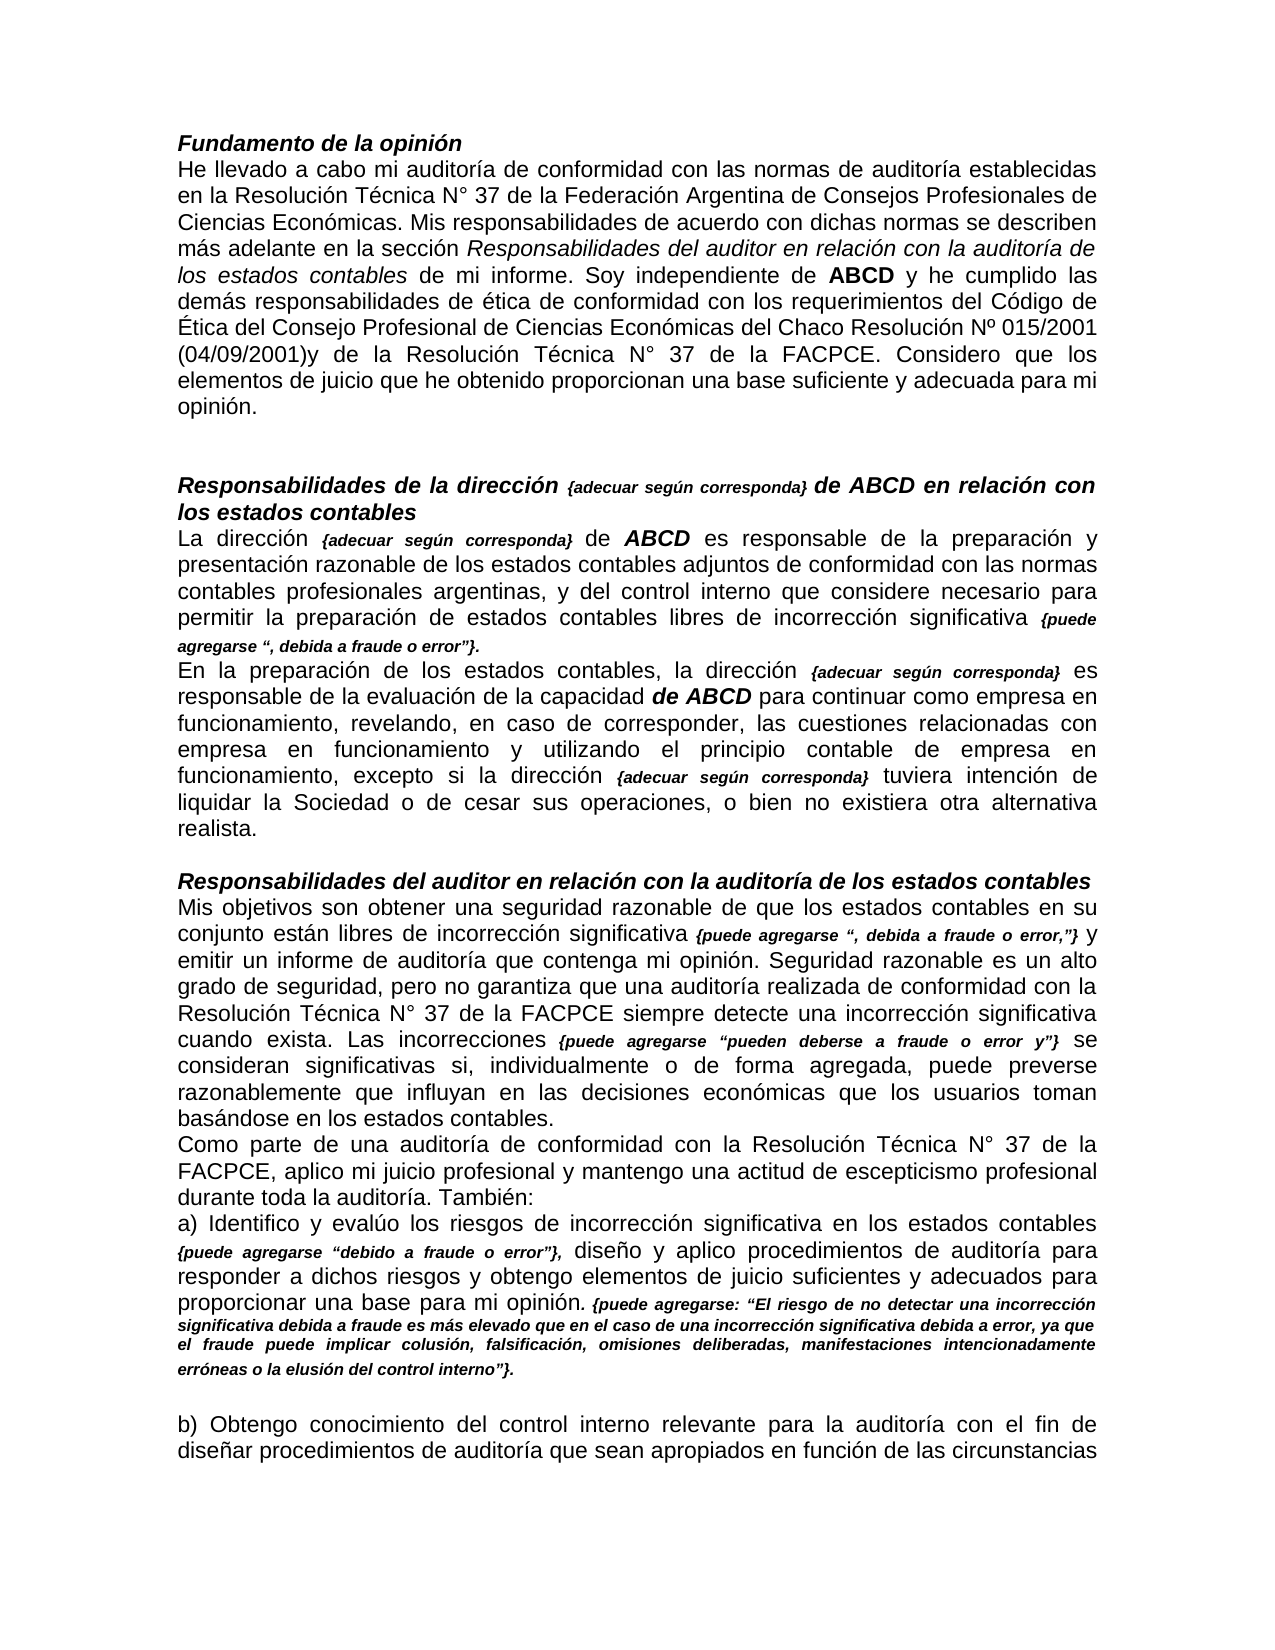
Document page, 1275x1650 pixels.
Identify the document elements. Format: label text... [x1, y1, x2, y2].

text He llevado a cabo mi auditoría de conformidad con las normas de auditoría establecidas en la Resolución Técnica N° 37 de la Federación Argentina de Consejos Profesionales de Ciencias Económicas. Mis responsabilidades de acuerdo con dichas normas se describen más adelante en la sección Responsabilidades del auditor en relación con la auditoría de los estados contables de mi informe. Soy independiente de ABCD y he cumplido las demás responsabilidades de ética de conformidad con los requerimientos del Código de Ética del Consejo Profesional de Ciencias Económicas del Chaco Resolución Nº 015/2001 (04/09/2001)y de la Resolución Técnica N° 37 de la FACPCE. Considero que los elementos de juicio que he obtenido proporcionan una base suficiente y adecuada para mi opinión. [177, 156, 1098, 420]
text Como parte de una auditoría de conformidad con la Resolución Técnica N° 37 de la FACPCE, aplico mi juicio profesional y mantengo una actitud de escepticismo profesional durante toda la auditoría. También: [177, 1131, 1098, 1210]
text Fundamento de la opinión [177, 130, 1098, 156]
text Responsabilidades de la dirección {adecuar según corresponda} de ABCD en relación con los estados contables [177, 472, 1098, 525]
text Mis objetivos son obtener una seguridad razonable de que los estados contables en su conjunto están libres de incorrección significativa {puede agregarse “, debida a fraude o error,”} y emitir un informe de auditoría que contenga mi opinión. Seguridad razonable es un alto grado de seguridad, pero no garantiza que una auditoría realizada de conformidad con la Resolución Técnica N° 37 de la FACPCE siempre detecte una incorrección significativa cuando exista. Las incorrecciones {puede agregarse “pueden deberse a fraude o error y”} se consideran significativas si, individualmente o de forma agregada, puede preverse razonablemente que influyan en las decisiones económicas que los usuarios toman basándose en los estados contables. [177, 894, 1098, 1131]
text a) Identifico y evalúo los riesgos de incorrección significativa en los estados contables {puede agregarse “debido a fraude o error”}, diseño y aplico procedimientos de auditoría para responder a dichos riesgos y obtengo elementos de juicio suficientes y adecuados para proporcionar una base para mi opinión. {puede agregarse: “El riesgo de no detectar una incorrección significativa debida a fraude es más elevado que en el caso de una incorrección significativa debida a error, ya que el fraude puede implicar colusión, falsificación, omisiones deliberadas, manifestaciones intencionadamente erróneas o la elusión del control interno”}. [177, 1210, 1098, 1380]
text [177, 1411, 1098, 1464]
text Responsabilidades del auditor en relación con la auditoría de los estados contables [177, 868, 1098, 894]
text La dirección {adecuar según corresponda} de ABCD es responsable de la preparación y presentación razonable de los estados contables adjuntos de conformidad con las normas contables profesionales argentinas, y del control interno que considere necesario para permitir la preparación de estados contables libres de incorrección significativa {puede agregarse “, debida a fraude o error”}. [177, 525, 1098, 657]
text En la preparación de los estados contables, la dirección {adecuar según corresponda} es responsable de la evaluación de la capacidad de ABCD para continuar como empresa en funcionamiento, revelando, en caso de corresponder, las cuestiones relacionadas con empresa en funcionamiento y utilizando el principio contable de empresa en funcionamiento, excepto si la dirección {adecuar según corresponda} tuviera intención de liquidar la Sociedad o de cesar sus operaciones, o bien no existiera otra alternativa realista. [177, 657, 1098, 841]
